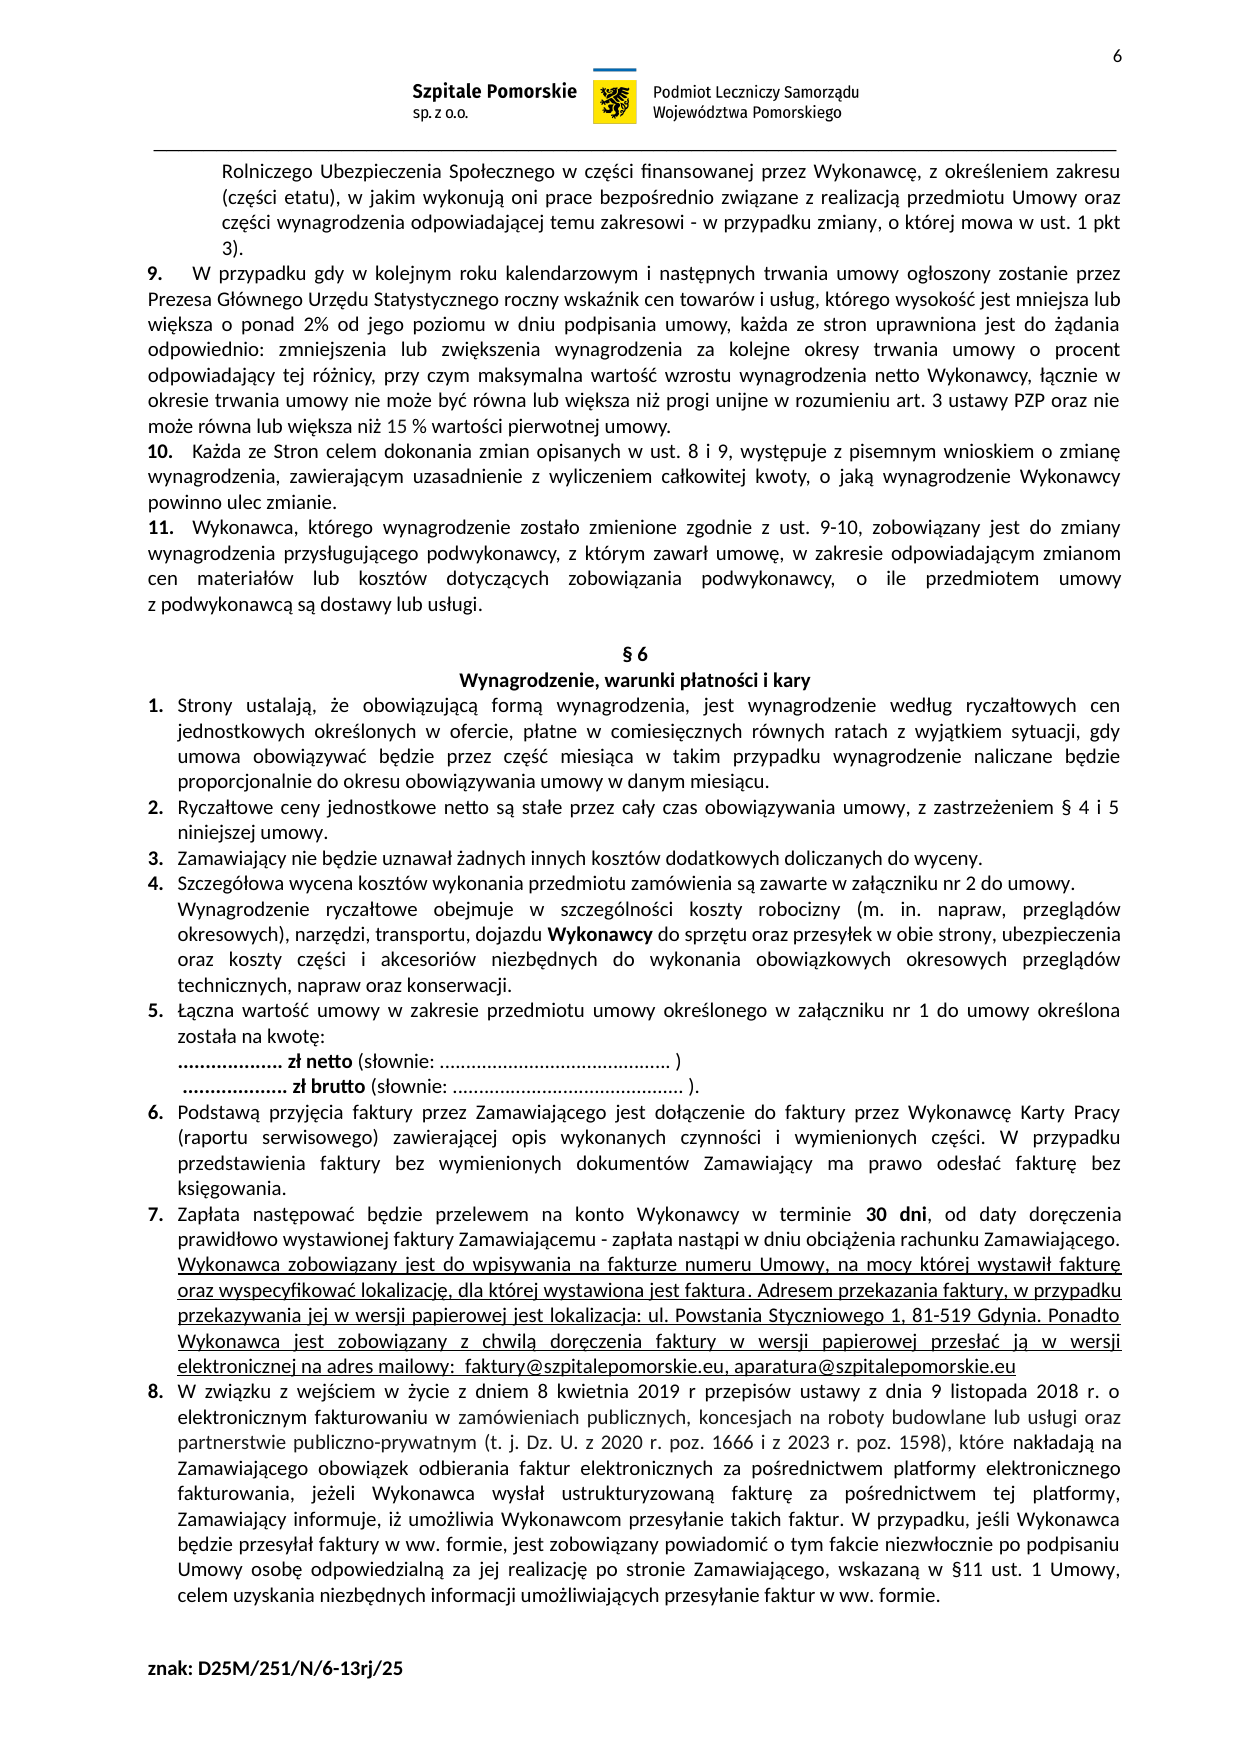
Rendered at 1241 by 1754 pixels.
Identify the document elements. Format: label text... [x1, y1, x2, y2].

list W związku z wejściem w życie z dniem 8 kwietnia 2019 r przepisów ustawy z dnia 9 listopada 2018 r. o elektronicznym fakturowaniu w zamówieniach publicznych, koncesjach na roboty budowlane lub usługi oraz partnerstwie publiczno-prywatnym (t. j. Dz. U. z 2020 r. poz. 1666 i z 2023 r. poz. 1598), które nakładają na Zamawiającego obowiązek odbierania faktur elektronicznych za pośrednictwem platformy elektronicznego fakturowania, jeżeli Wykonawca wysłał ustrukturyzowaną fakturę za pośrednictwem tej platformy, Zamawiający informuje, iż umożliwia Wykonawcom przesyłanie takich faktur. W przypadku, jeśli Wykonawca będzie przesyłał faktury w ww. formie, jest zobowiązany powiadomić o tym fakcie niezwłocznie po podpisaniu Umowy osobę odpowiedzialną za jej realizację po stronie Zamawiającego, wskazaną w §11 ust. 1 Umowy, celem uzyskania niezbędnych informacji umożliwiających przesyłanie faktur w ww. formie. [148, 1379, 1122, 1607]
text Wynagrodzenie, warunki płatności i kary [148, 667, 1122, 692]
list Strony ustalają, że obowiązującą formą wynagrodzenia, jest wynagrodzenie według ryczałtowych cen jednostkowych określonych w ofercie, płatne w comiesięcznych równych ratach z wyjątkiem sytuacji, gdy umowa obowiązywać będzie przez część miesiąca w takim przypadku wynagrodzenie naliczane będzie proporcjonalnie do okresu obowiązywania umowy w danym miesiącu. [148, 692, 1122, 794]
picture [410, 67, 859, 126]
text Wynagrodzenie ryczałtowe obejmuje w szczególności koszty robocizny (m. in. napraw, przeglądów okresowych), narzędzi, transportu, dojazdu Wykonawcy do sprzętu oraz przesyłek w obie strony, ubezpieczenia oraz koszty części i akcesoriów niezbędnych do wykonania obowiązkowych okresowych przeglądów technicznych, napraw oraz konserwacji. [177, 896, 1122, 997]
text ................... zł brutto (słownie: ............................................ ). [177, 1074, 1122, 1099]
list Wykonawca, którego wynagrodzenie zostało zmienione zgodnie z ust. 9-10, zobowiązany jest do zmiany wynagrodzenia przysługującego podwykonawcy, z którym zawarł umowę, w zakresie odpowiadającym zmianom cen materiałów lub kosztów dotyczących zobowiązania podwykonawcy, o ile przedmiotem umowy z podwykonawcą są dostawy lub usługi. [148, 514, 1122, 616]
list Szczegółowa wycena kosztów wykonania przedmiotu zamówienia są zawarte w załączniku nr 2 do umowy. [148, 870, 1122, 896]
list Zamawiający nie będzie uznawał żadnych innych kosztów dodatkowych doliczanych do wyceny. [148, 845, 1122, 870]
list W przypadku gdy w kolejnym roku kalendarzowym i następnych trwania umowy ogłoszony zostanie przez Prezesa Głównego Urzędu Statystycznego roczny wskaźnik cen towarów i usług, którego wysokość jest mniejsza lub większa o ponad 2% od jego poziomu w dniu podpisania umowy, każda ze stron uprawniona jest do żądania odpowiednio: zmniejszenia lub zwiększenia wynagrodzenia za kolejne okresy trwania umowy o procent odpowiadający tej różnicy, przy czym maksymalna wartość wzrostu wynagrodzenia netto Wykonawcy, łącznie w okresie trwania umowy nie może być równa lub większa niż progi unijne w rozumieniu art. 3 ustawy PZP oraz nie może równa lub większa niż 15 % wartości pierwotnej umowy. [147, 260, 1122, 438]
list Każda ze Stron celem dokonania zmian opisanych w ust. 8 i 9, występuje z pisemnym wnioskiem o zmianę wynagrodzenia, zawierającym uzasadnienie z wyliczeniem całkowitej kwoty, o jaką wynagrodzenie Wykonawcy powinno ulec zmianie. [147, 438, 1122, 514]
list Podstawą przyjęcia faktury przez Zamawiającego jest dołączenie do faktury przez Wykonawcę Karty Pracy (raportu serwisowego) zawierającej opis wykonanych czynności i wymienionych części. W przypadku przedstawienia faktury bez wymienionych dokumentów Zamawiający ma prawo odesłać fakturę bez księgowania. [148, 1099, 1122, 1201]
text ................... zł netto (słownie: ............................................ ) [177, 1048, 1122, 1074]
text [192, 159, 1122, 260]
list Zapłata następować będzie przelewem na konto Wykonawcy w terminie 30 dni, od daty doręczenia prawidłowo wystawionej faktury Zamawiającemu - zapłata nastąpi w dniu obciążenia rachunku Zamawiającego. Wykonawca zobowiązany jest do wpisywania na fakturze numeru Umowy, na mocy której wystawił fakturę oraz wyspecyfikować lokalizację, dla której wystawiona jest faktura. Adresem przekazania faktury, w przypadku przekazywania jej w wersji papierowej jest lokalizacja: ul. Powstania Styczniowego 1, 81-519 Gdynia. Ponadto Wykonawca jest zobowiązany z chwilą doręczenia faktury w wersji papierowej przesłać ją w wersji elektronicznej na adres mailowy: faktury@szpitalepomorskie.eu, aparatura@szpitalepomorskie.eu [148, 1201, 1122, 1379]
list Ryczałtowe ceny jednostkowe netto są stałe przez cały czas obowiązywania umowy, z zastrzeżeniem § 4 i 5 niniejszej umowy. [148, 794, 1122, 845]
text § 6 [148, 642, 1122, 667]
list Łączna wartość umowy w zakresie przedmiotu umowy określonego w załączniku nr 1 do umowy określona została na kwotę: [148, 997, 1122, 1048]
